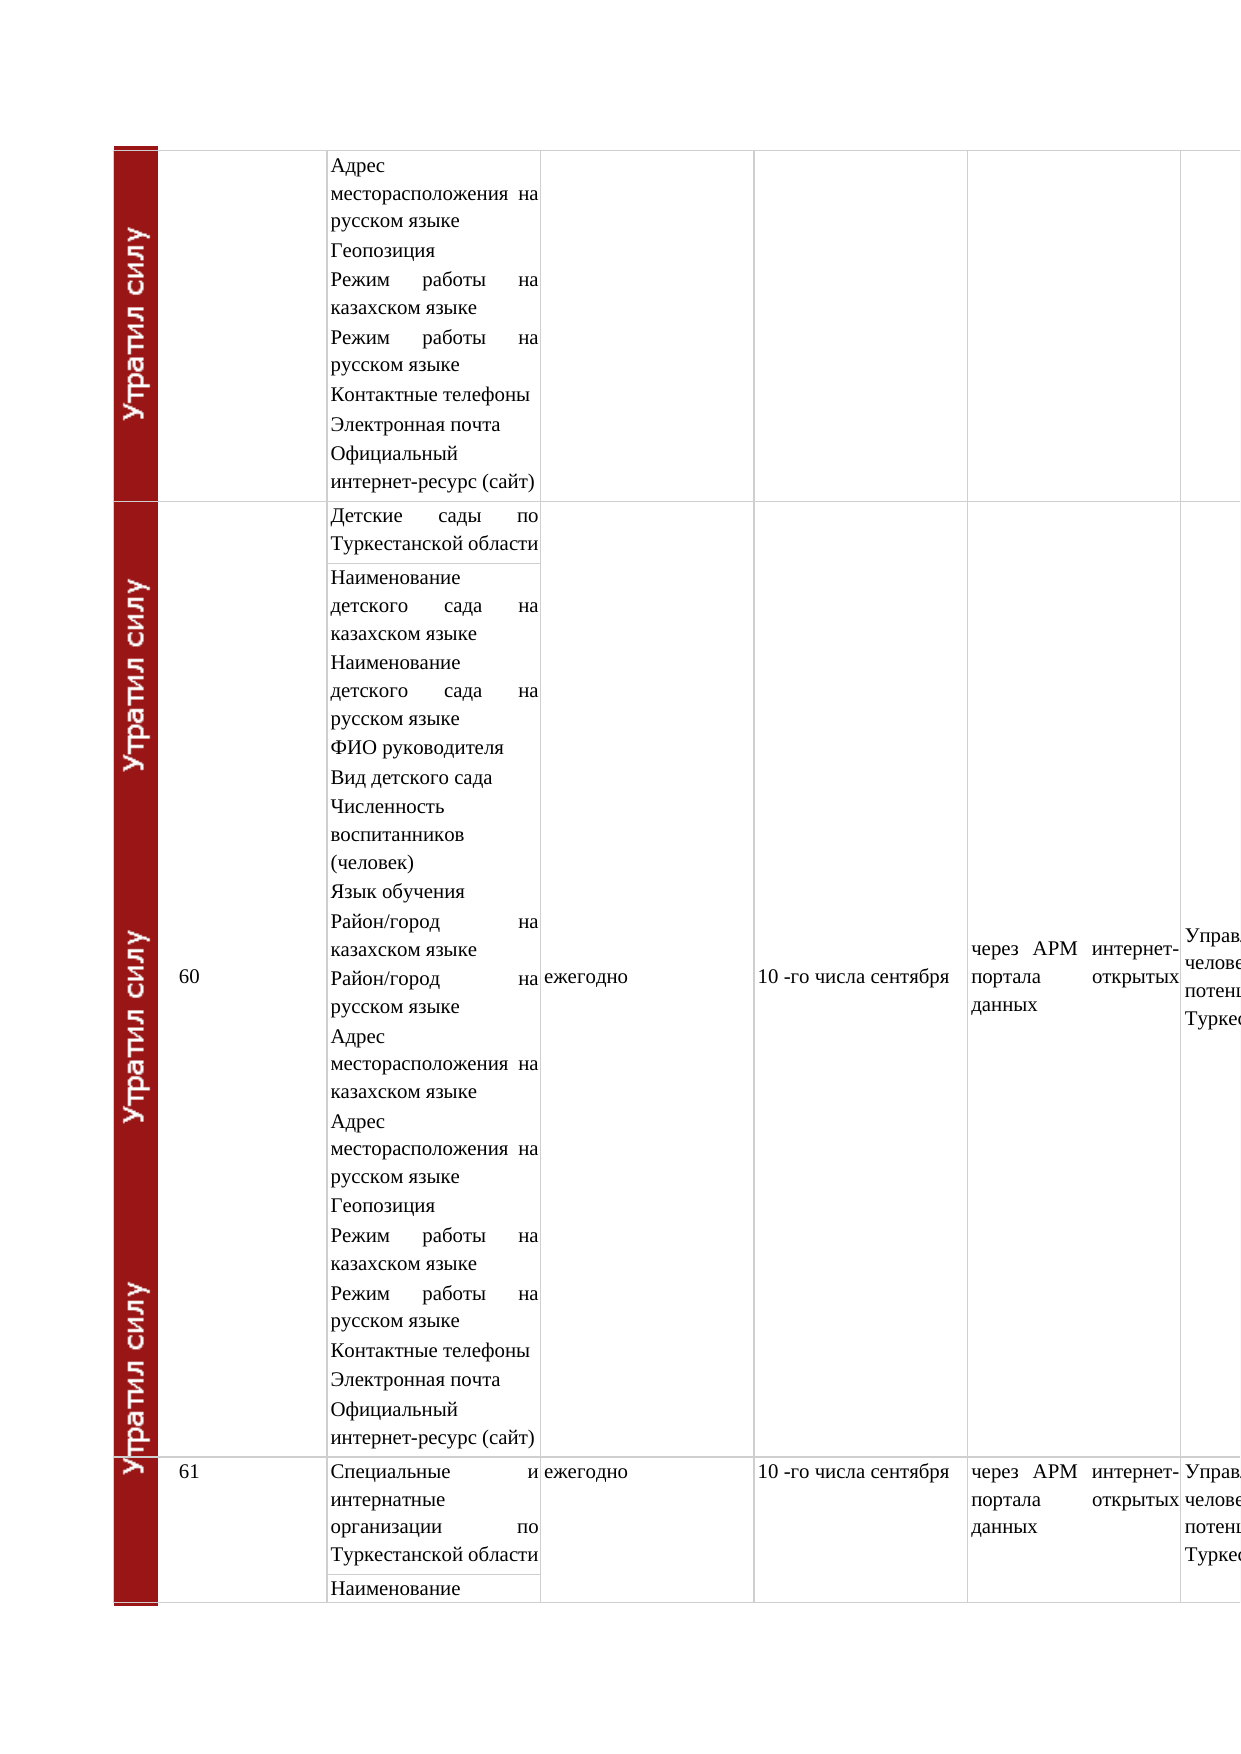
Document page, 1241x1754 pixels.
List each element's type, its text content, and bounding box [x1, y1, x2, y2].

table_cell Наименование детского сада на казахском языке Наименование детского сада на русском языке ФИО руководителя Вид детского сада Численность воспитанников (человек) Язык обучения Район/город на казахском языке Район/город на русском языке Адрес месторасположения на казахском языке Адрес месторасположения на русском языке Геопозиция Режим работы на казахском языке Режим работы на русском языке Контактные телефоны Электронная почта Официальный интернет-ресурс (сайт) [328, 564, 540, 1456]
table_cell ежегодно [541, 502, 753, 1456]
picture [114, 151, 158, 501]
table_cell Детские сады по Туркестанской области [328, 502, 540, 562]
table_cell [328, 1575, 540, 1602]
table_cell Управление развития человеческого потенциала Туркестанской области [1181, 1458, 1240, 1602]
table_cell через АРМ интернет-портала открытых данных [968, 502, 1180, 1456]
table_cell 10 -го числа сентября [755, 502, 967, 1456]
picture [114, 146, 158, 150]
table_cell 10 -го числа сентября [755, 1458, 967, 1602]
table_cell ежегодно [541, 1458, 753, 1602]
table_cell 61 [114, 1458, 326, 1602]
table_cell Управление развития человеческого потенциала Туркестанской области [1181, 502, 1240, 1456]
table_cell через АРМ интернет-портала открытых данных [968, 1458, 1180, 1602]
table_cell Специальные и интернатные организации по Туркестанской области [328, 1458, 540, 1573]
table_cell 60 [114, 502, 326, 1456]
